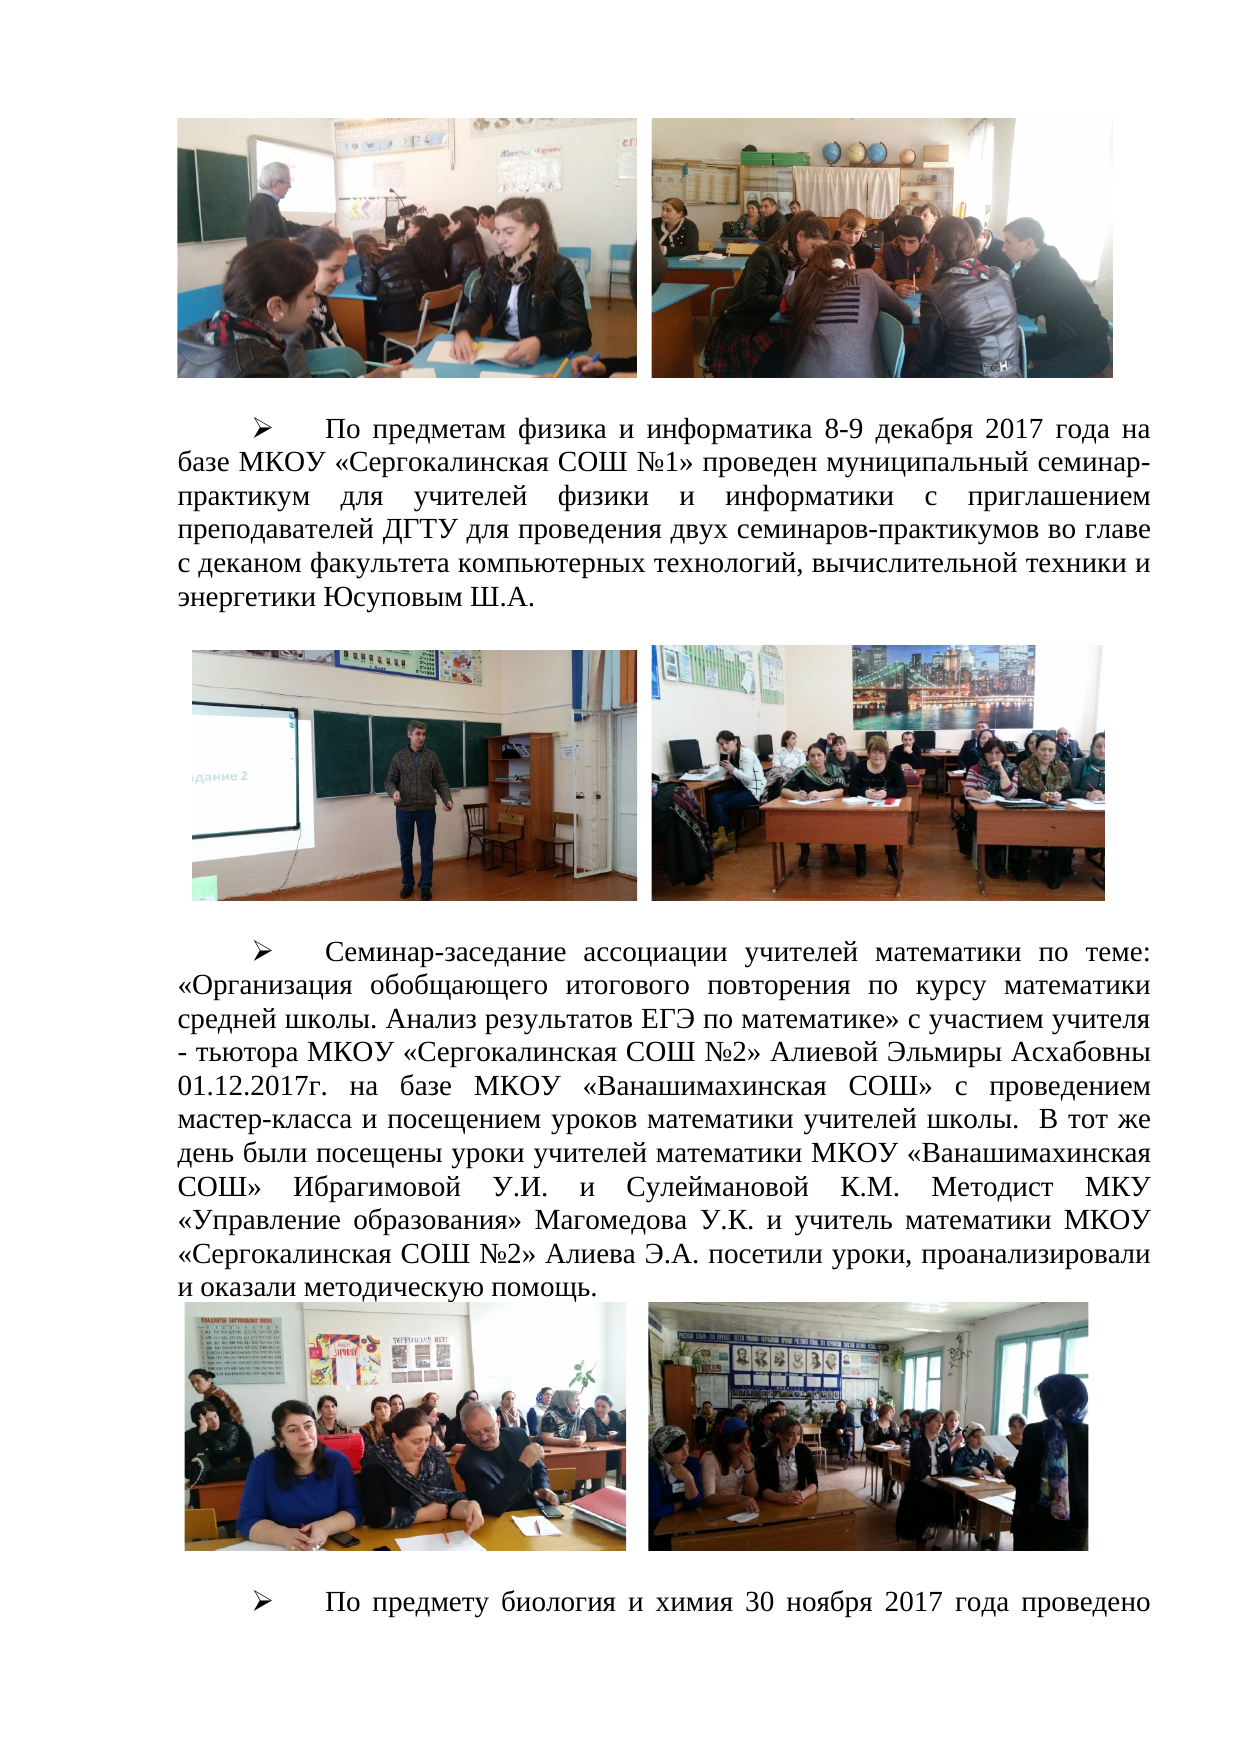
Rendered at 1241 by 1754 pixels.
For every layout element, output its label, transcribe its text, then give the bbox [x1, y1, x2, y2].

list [177, 1584, 1152, 1618]
picture [648, 1302, 1089, 1551]
list Семинар-заседание ассоциации учителей математики по теме: «Организация обобщающего итогового повторения по курсу математики средней школы. Анализ результатов ЕГЭ по математике» с участием учителя - тьютора МКОУ «Сергокалинская СОШ №2» Алиевой Эльмиры Асхабовны 01.12.2017г. на базе МКОУ «Ванашимахинская СОШ» с проведением мастер-класса и посещением уроков математики учителей школы. В тот же день были посещены уроки учителей математики МКОУ «Ванашимахинская СОШ» Ибрагимовой У.И. и Сулеймановой К.М. Методист МКУ «Управление образования» Магомедова У.К. и учитель математики МКОУ «Сергокалинская СОШ №2» Алиева Э.А. посетили уроки, проанализировали и оказали методическую помощь. [177, 934, 1152, 1303]
picture [192, 650, 638, 901]
picture [651, 645, 1105, 901]
picture [651, 118, 1113, 378]
picture [177, 118, 637, 378]
picture [184, 1302, 627, 1551]
list По предметам физика и информатика 8-9 декабря 2017 года на базе МКОУ «Сергокалинская СОШ №1» проведен муниципальный семинар-практикум для учителей физики и информатики с приглашением преподавателей ДГТУ для проведения двух семинаров-практикумов во главе с деканом факультета компьютерных технологий, вычислительной техники и энергетики Юсуповым Ш.А. [177, 411, 1152, 612]
